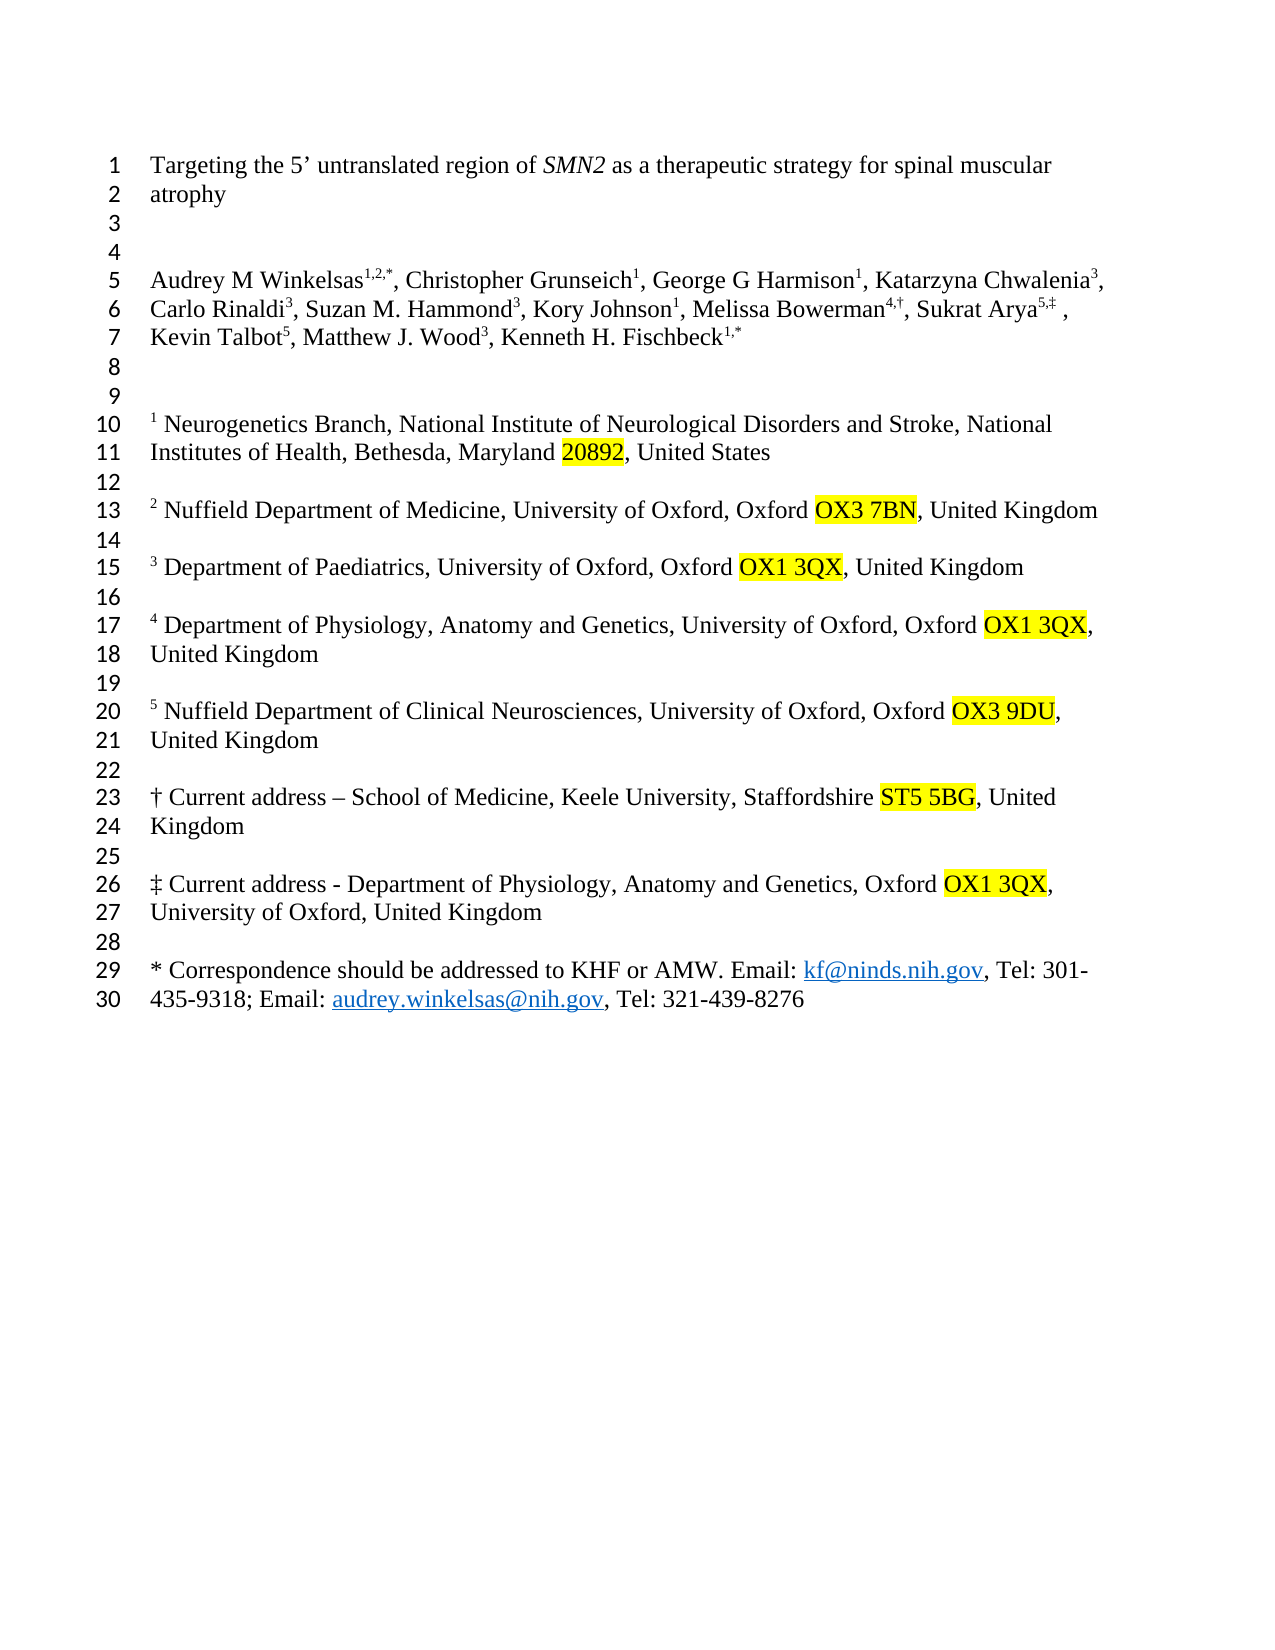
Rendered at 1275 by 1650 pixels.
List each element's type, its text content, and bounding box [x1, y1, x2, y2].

text 1 Neurogenetics Branch, National Institute of Neurological Disorders and Stroke, National Institutes of Health, Bethesda, Maryland 20892, United States [150, 409, 1125, 466]
text 4 Department of Physiology, Anatomy and Genetics, University of Oxford, Oxford OX1 3QX, United Kingdom [150, 610, 1125, 667]
text ‡ Current address - Department of Physiology, Anatomy and Genetics, Oxford OX1 3QX, University of Oxford, United Kingdom [150, 869, 1125, 926]
text 2 Nuffield Department of Medicine, University of Oxford, Oxford OX3 7BN, United Kingdom [150, 495, 815, 524]
text 3 Department of Paediatrics, University of Oxford, Oxford OX1 3QX, United Kingdom [150, 552, 1125, 581]
text † Current address – School of Medicine, Keele University, Staffordshire ST5 5BG, United Kingdom [150, 782, 1125, 840]
text 2 Nuffield Department of Medicine, University of Oxford, Oxford OX3 7BN, United Kingdom [917, 495, 1125, 524]
text Targeting the 5’ untranslated region of SMN2 as a therapeutic strategy for spinal muscular atrophy [150, 150, 1125, 207]
text 5 Nuffield Department of Clinical Neurosciences, University of Oxford, Oxford OX3 9DU, United Kingdom [150, 696, 1125, 754]
text Audrey M Winkelsas1,2,*, Christopher Grunseich1, George G Harmison1, Katarzyna Chwalenia3, Carlo Rinaldi3, Suzan M. Hammond3, Kory Johnson1, Melissa Bowerman4,†, Sukrat Arya5,‡ , Kevin Talbot5, Matthew J. Wood3, Kenneth H. Fischbeck1,* [150, 265, 1125, 351]
text * Correspondence should be addressed to KHF or AMW. Email: kf@ninds.nih.gov, Tel: 301-435-9318; Email: audrey.winkelsas@nih.gov, Tel: 321-439-8276 [150, 955, 1125, 1012]
